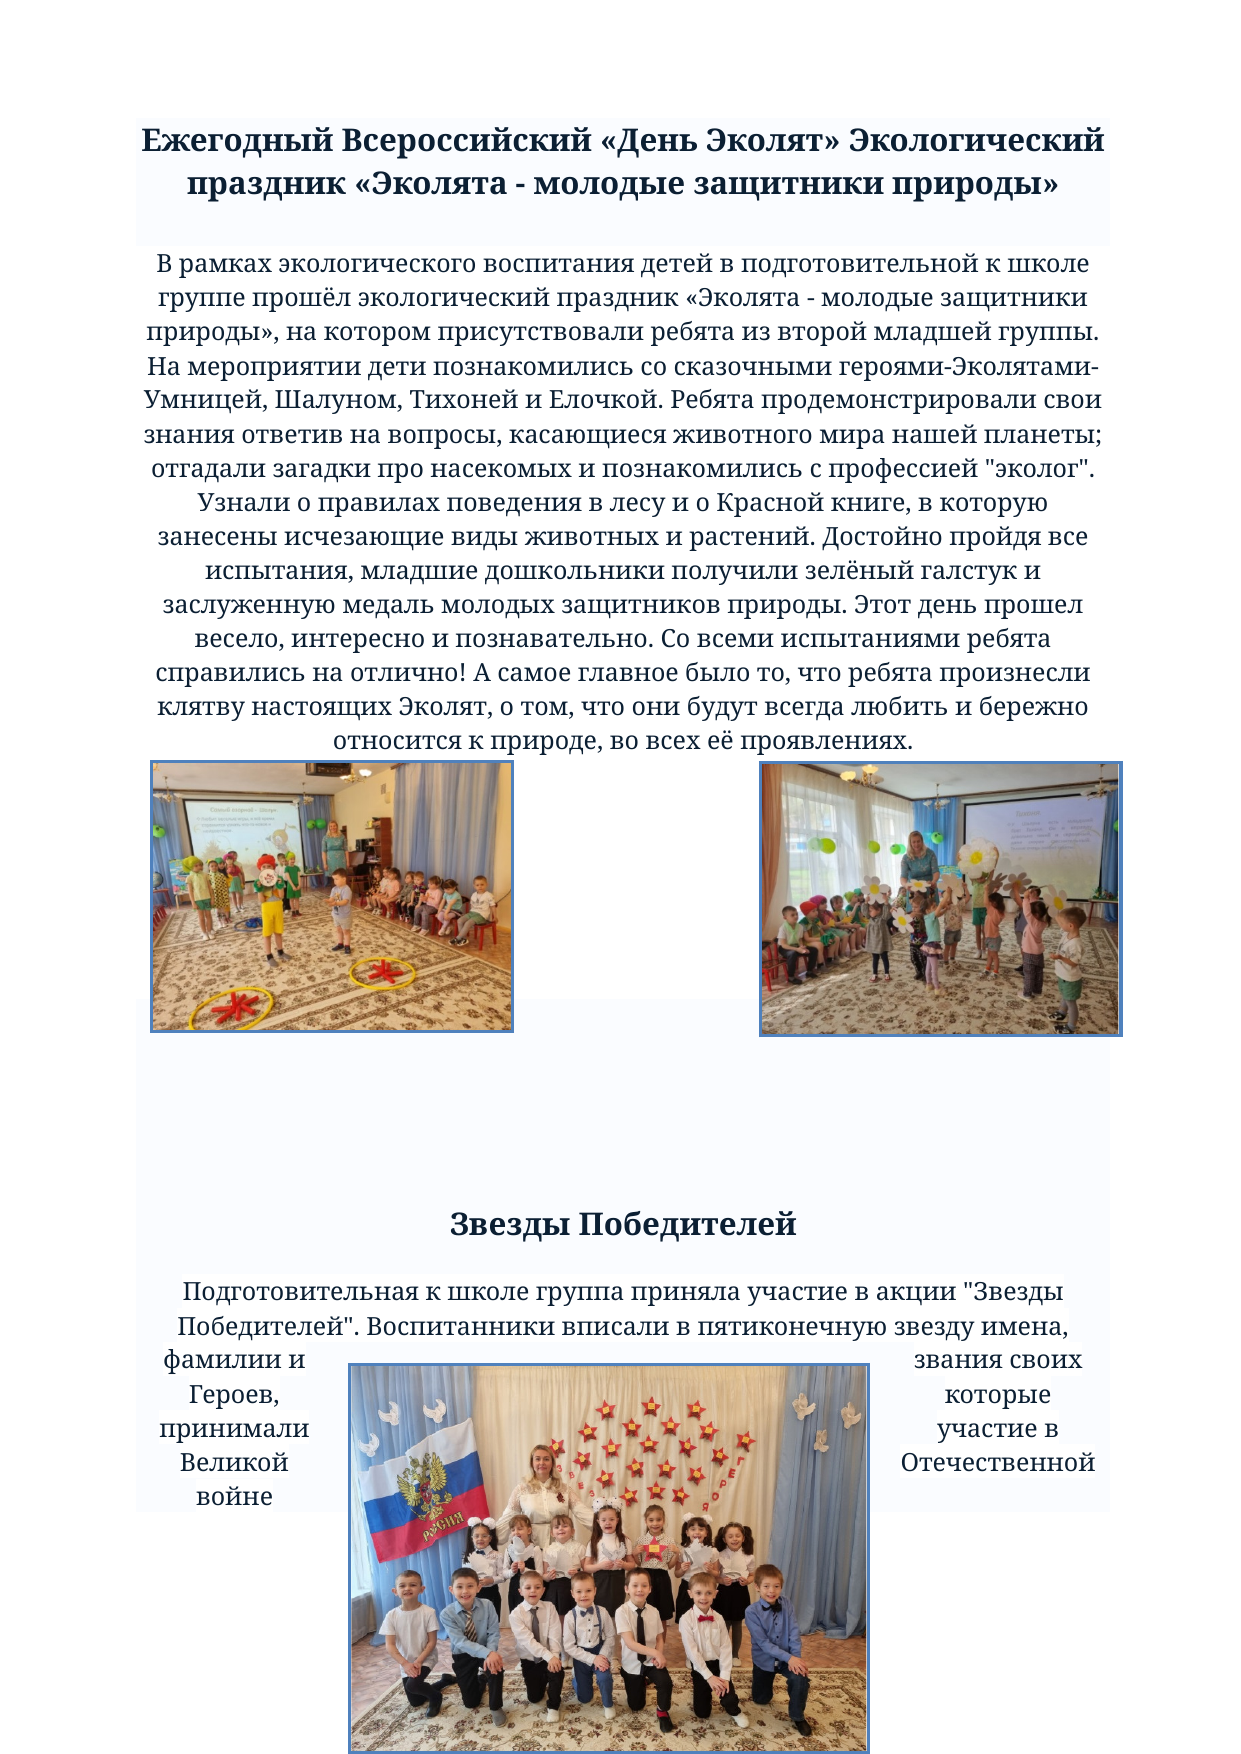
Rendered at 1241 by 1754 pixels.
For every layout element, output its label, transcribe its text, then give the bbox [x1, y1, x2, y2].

text В рамках экологического воспитания детей в подготовительной к школе группе прошёл экологический праздник «Эколята - молодые защитники природы», на котором присутствовали ребята из второй младшей группы. На мероприятии дети познакомились со сказочными героями-Эколятами-Умницей, Шалуном, Тихоней и Елочкой. Ребята продемонстрировали свои знания ответив на вопросы, касающиеся животного мира нашей планеты; отгадали загадки про насекомых и познакомились с профессией "эколог". Узнали о правилах поведения в лесу и о Красной книге, в которую занесены исчезающие виды животных и растений. Достойно пройдя все испытания, младшие дошкольники получили зелёный галстук и заслуженную медаль молодых защитников природы. Этот день прошел весело, интересно и познавательно. Со всеми испытаниями ребята справились на отлично! А самое главное было то, что ребята произнесли клятву настоящих Эколят, о том, что они будут всегда любить и бережно относится к природе, во всех её проявлениях. [136, 246, 1110, 757]
subtitle Звезды Победителей [136, 1182, 1110, 1245]
picture [153, 763, 511, 1029]
picture [762, 764, 1119, 1034]
picture [351, 1366, 867, 1751]
subtitle Ежегодный Всероссийский «День Эколят» Экологический праздник «Эколята - молодые защитники природы» [136, 118, 1110, 203]
subtitle Подготовительная к школе группа приняла участие в акции "Звезды Победителей". Воспитанники вписали в пятиконечную звезду имена, фамилии и звания своих Героев, которые принимали участие в Великой Отечественной войне [136, 1274, 1110, 1512]
